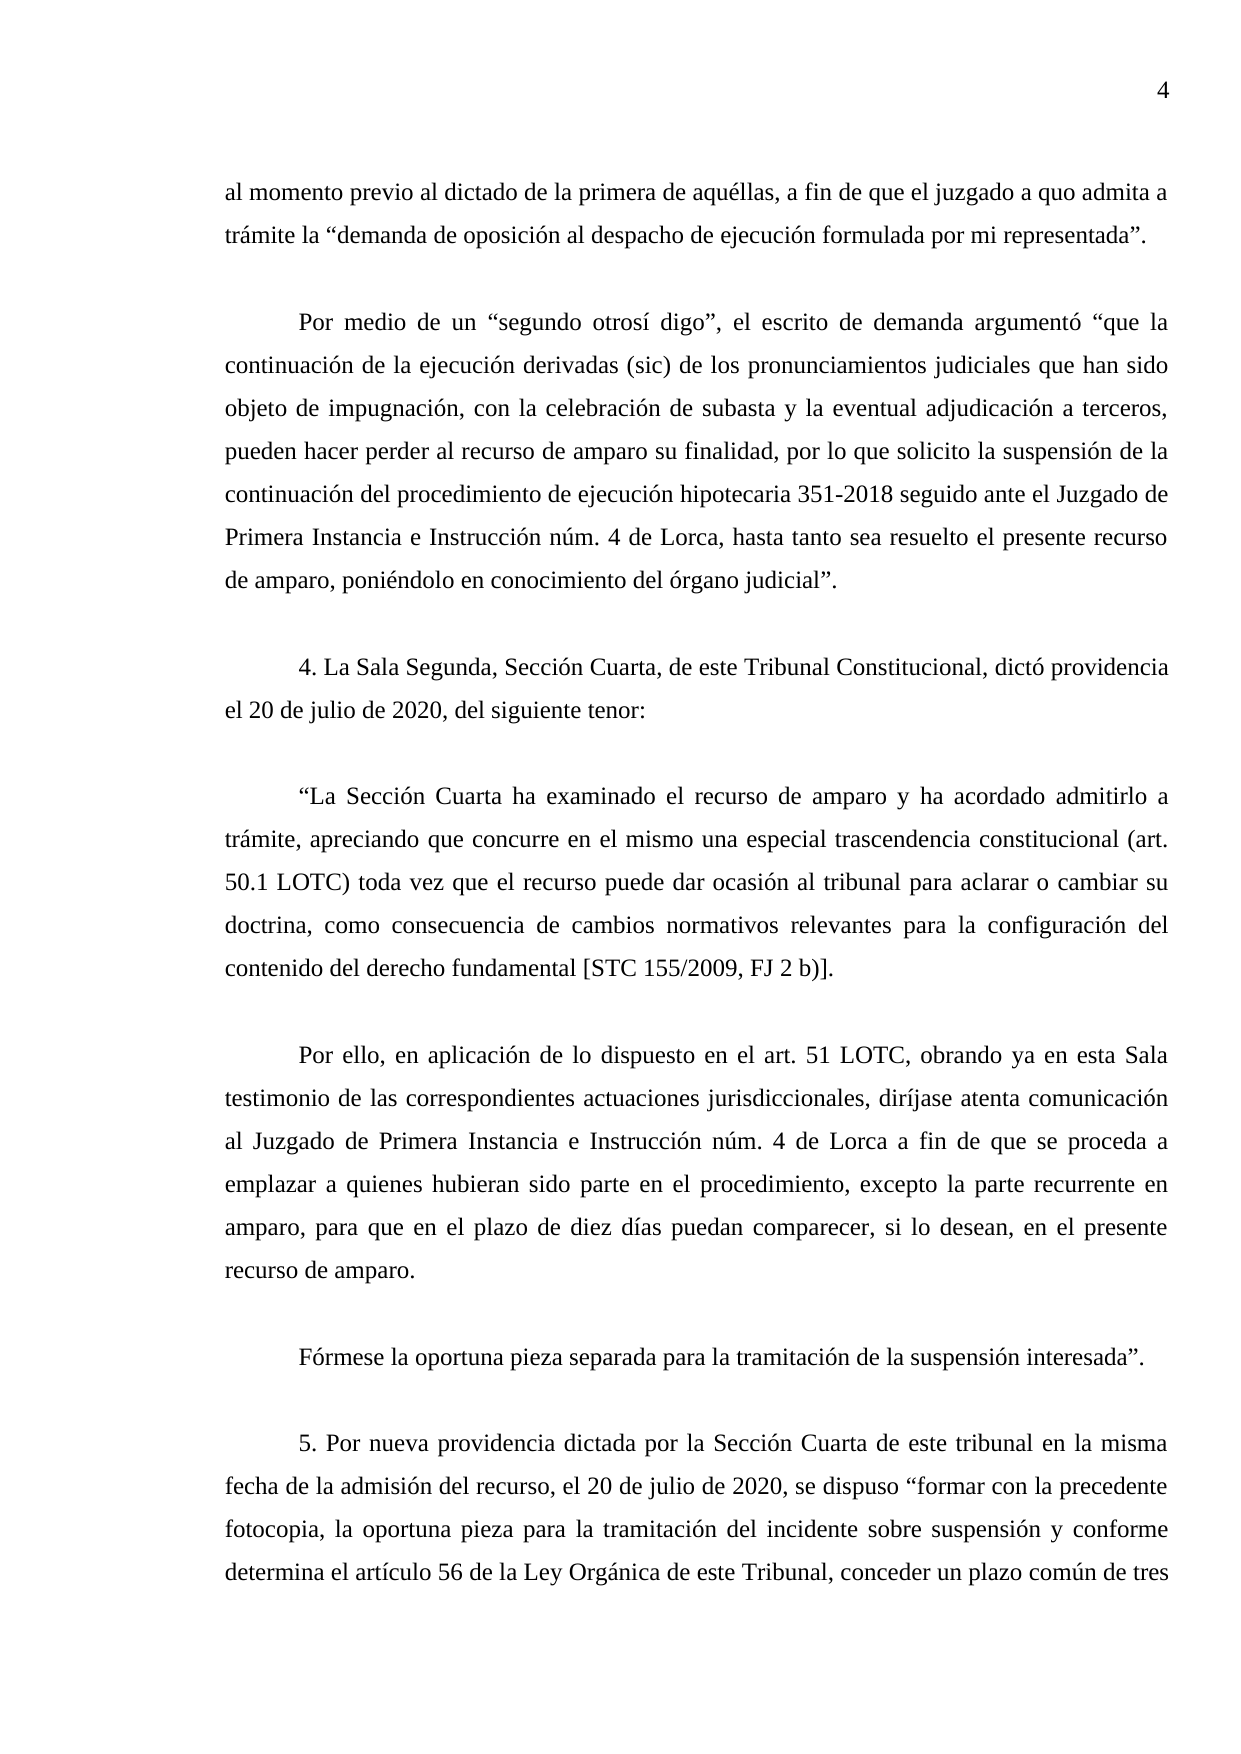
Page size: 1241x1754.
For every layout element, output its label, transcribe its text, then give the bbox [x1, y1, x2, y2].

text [224, 177, 1169, 249]
text “La Sección Cuarta ha examinado el recurso de amparo y ha acordado admitirlo a trámite, apreciando que concurre en el mismo una especial trascendencia constitucional (art. 50.1 LOTC) toda vez que el recurso puede dar ocasión al tribunal para aclarar o cambiar su doctrina, como consecuencia de cambios normativos relevantes para la configuración del contenido del derecho fundamental [STC 155/2009, FJ 2 b)]. [224, 781, 1169, 982]
text Por ello, en aplicación de lo dispuesto en el art. 51 LOTC, obrando ya en esta Sala testimonio de las correspondientes actuaciones jurisdiccionales, diríjase atenta comunicación al Juzgado de Primera Instancia e Instrucción núm. 4 de Lorca a fin de que se proceda a emplazar a quienes hubieran sido parte en el procedimiento, excepto la parte recurrente en amparo, para que en el plazo de diez días puedan comparecer, si lo desean, en el presente recurso de amparo. [224, 1040, 1169, 1284]
text Por medio de un “segundo otrosí digo”, el escrito de demanda argumentó “que la continuación de la ejecución derivadas (sic) de los pronunciamientos judiciales que han sido objeto de impugnación, con la celebración de subasta y la eventual adjudicación a terceros, pueden hacer perder al recurso de amparo su finalidad, por lo que solicito la suspensión de la continuación del procedimiento de ejecución hipotecaria 351-2018 seguido ante el Juzgado de Primera Instancia e Instrucción núm. 4 de Lorca, hasta tanto sea resuelto el presente recurso de amparo, poniéndolo en conocimiento del órgano judicial”. [224, 307, 1169, 594]
text 4. La Sala Segunda, Sección Cuarta, de este Tribunal Constitucional, dictó providencia el 20 de julio de 2020, del siguiente tenor: [224, 652, 1169, 723]
text Fórmese la oportuna pieza separada para la tramitación de la suspensión interesada”. [224, 1342, 1169, 1370]
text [224, 1428, 1169, 1586]
